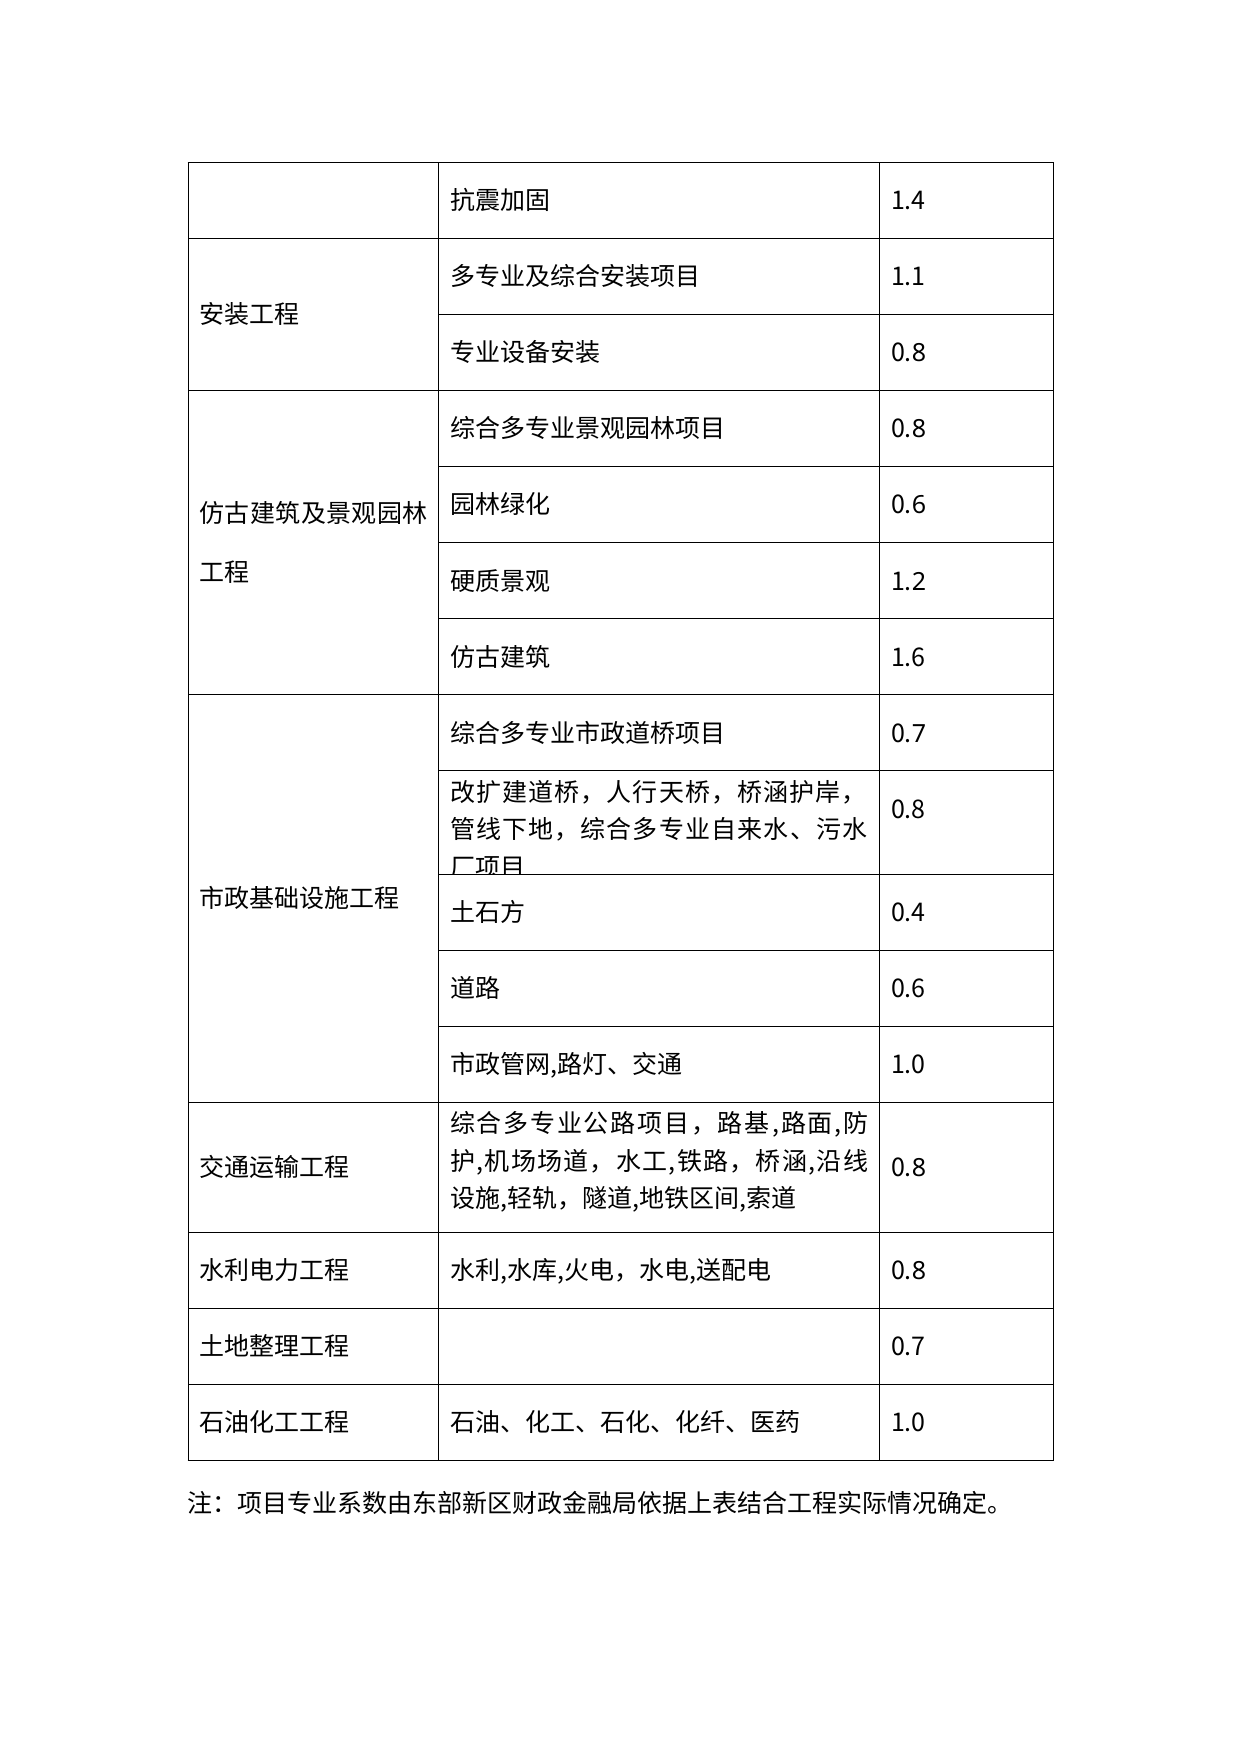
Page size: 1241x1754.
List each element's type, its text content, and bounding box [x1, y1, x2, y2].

table_cell 0.8 [880, 1103, 1053, 1232]
text 注：项目专业系数由东部新区财政金融局依据上表结合工程实际情况确定。 [187, 1469, 1053, 1534]
table_cell 1.2 [880, 543, 1053, 618]
table_cell 抗震加固 [439, 163, 879, 238]
table_cell 专业设备安装 [439, 315, 879, 390]
table_cell 土地整理工程 [189, 1309, 438, 1384]
table_cell 市政基础设施工程 [189, 695, 438, 1102]
table_cell 1.0 [880, 1385, 1053, 1460]
table_cell 道路 [439, 951, 879, 1026]
table_cell 园林绿化 [439, 467, 879, 542]
table_cell 市政管网,路灯、交通 [439, 1027, 879, 1102]
table_cell 仿古建筑及景观园林工程 [189, 391, 438, 694]
table_cell 0.7 [880, 695, 1053, 770]
table_cell 安装工程 [189, 239, 438, 390]
table_cell 0.8 [880, 1233, 1053, 1308]
table_cell 0.4 [880, 875, 1053, 949]
table_cell 0.7 [880, 1309, 1053, 1384]
table_cell 综合多专业景观园林项目 [439, 391, 879, 466]
table_cell 水利,水库,火电，水电,送配电 [439, 1233, 879, 1308]
table_cell 1.4 [880, 163, 1053, 238]
table_cell 0.8 [880, 771, 1053, 873]
table_cell 仿古建筑 [439, 619, 879, 694]
table_cell 交通运输工程 [189, 1103, 438, 1232]
table_cell 0.6 [880, 467, 1053, 542]
table_cell 土石方 [439, 875, 879, 949]
table_cell 1.6 [880, 619, 1053, 694]
table_cell 石油、化工、石化、化纤、医药 [439, 1385, 879, 1460]
table_cell 多专业及综合安装项目 [439, 239, 879, 314]
table_cell 硬质景观 [439, 543, 879, 618]
table_cell 1.0 [880, 1027, 1053, 1102]
table_cell 水利电力工程 [189, 1233, 438, 1308]
table_cell 综合多专业市政道桥项目 [439, 695, 879, 770]
table_cell 石油化工工程 [189, 1385, 438, 1460]
table_cell 0.8 [880, 315, 1053, 390]
table_cell 1.1 [880, 239, 1053, 314]
table_cell 综合多专业公路项目，路基,路面,防护,机场场道，水工,铁路，桥涵,沿线设施,轻轨，隧道,地铁区间,索道 [439, 1103, 879, 1232]
table_cell 0.8 [880, 391, 1053, 466]
table_cell [439, 1309, 879, 1384]
table_cell 改扩建道桥，人行天桥，桥涵护岸，管线下地，综合多专业自来水、污水厂项目 [439, 771, 879, 873]
table_cell 0.6 [880, 951, 1053, 1026]
